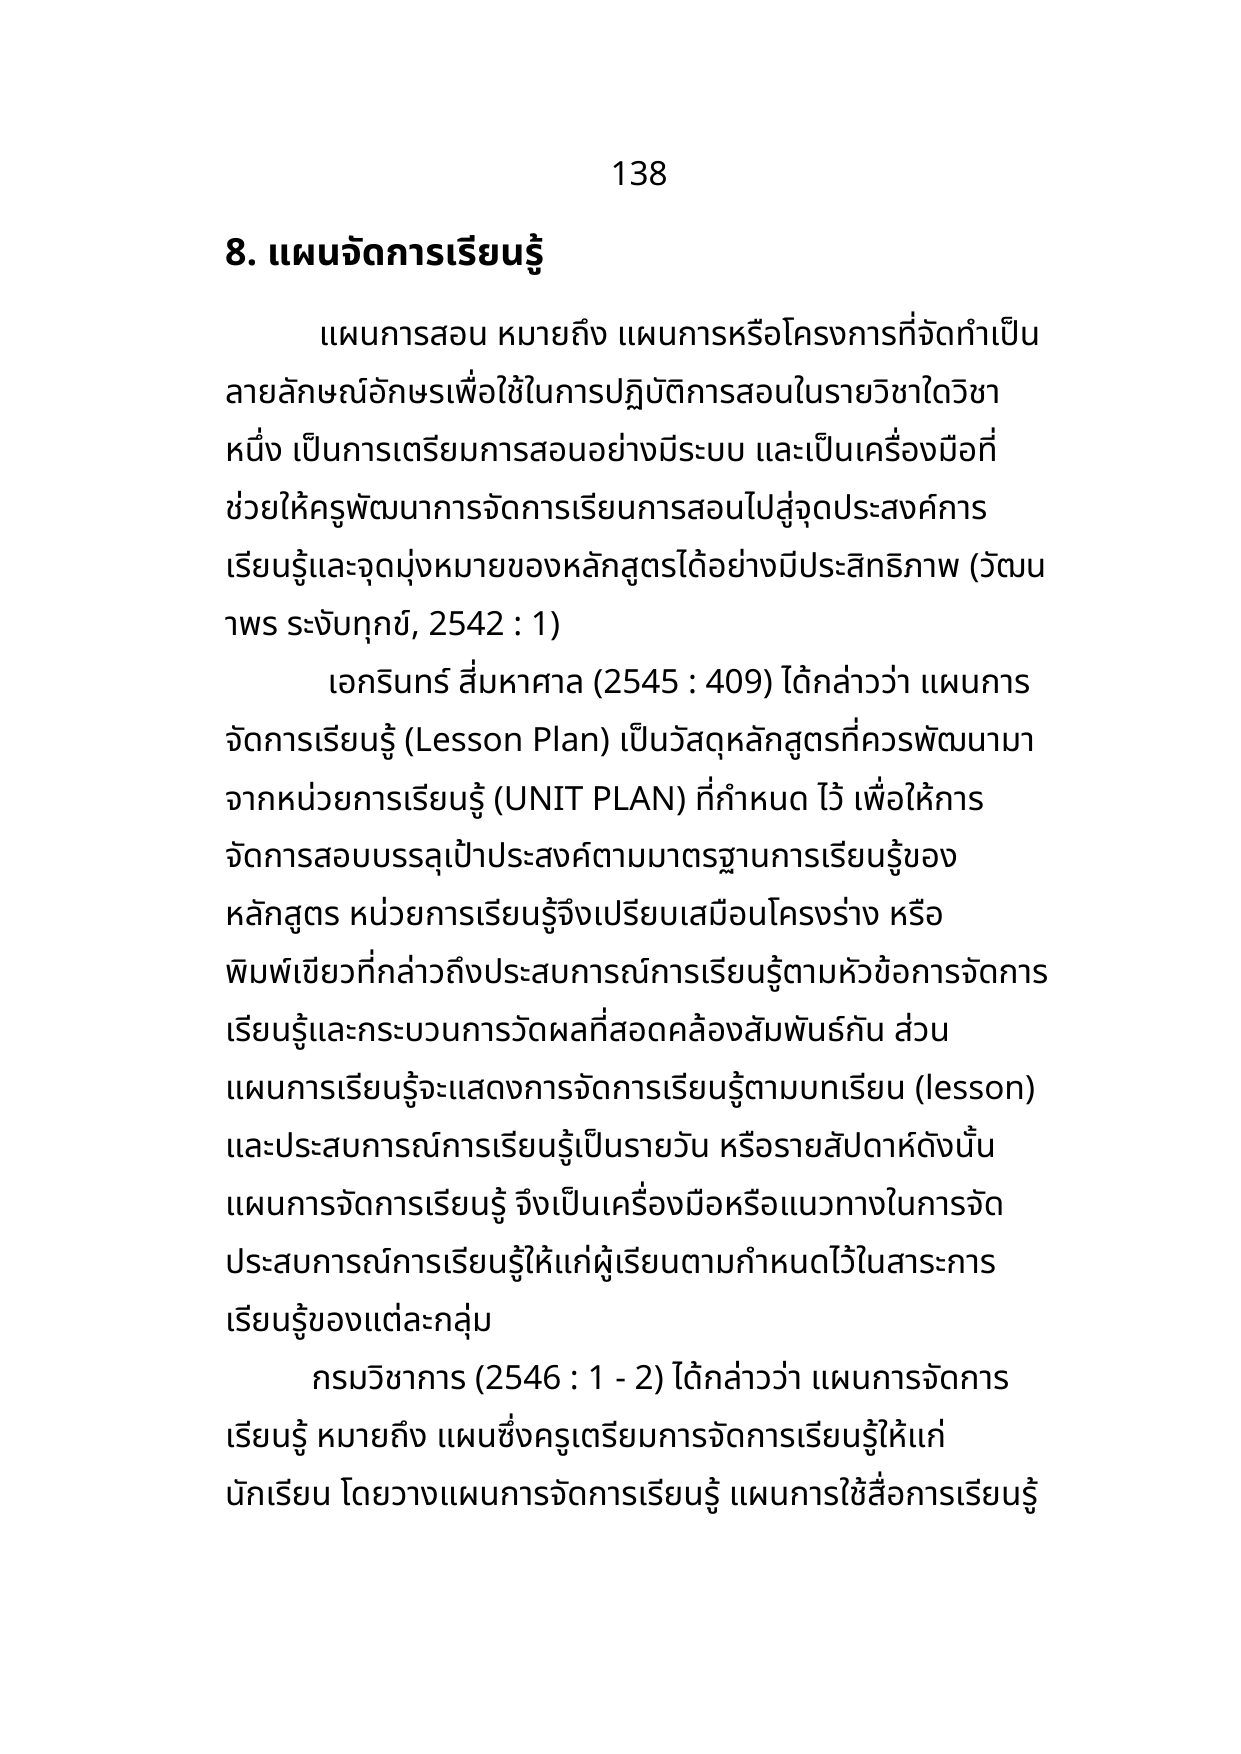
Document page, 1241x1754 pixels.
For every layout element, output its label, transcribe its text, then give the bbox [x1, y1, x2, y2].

text 8. แผนจัดการเรียนรู้ [225, 225, 1053, 282]
text แผนการสอน หมายถึง แผนการหรือโครงการที่จัดทำเป็นลายลักษณ์อักษรเพื่อใช้ในการปฏิบัติการสอนในรายวิชาใดวิชาหนึ่ง เป็นการเตรียมการสอนอย่างมีระบบ และเป็นเครื่องมือที่ช่วยให้ครูพัฒนาการจัดการเรียนการสอนไปสู่จุดประสงค์การเรียนรู้และจุดมุ่งหมายของหลักสูตรได้อย่างมีประสิทธิภาพ (วัฒนาพร ระงับทุกข์, 2542 : 1) [225, 310, 1053, 651]
text เอกรินทร์ สี่มหาศาล (2545 : 409) ได้กล่าวว่า แผนการจัดการเรียนรู้ (Lesson Plan) เป็นวัสดุหลักสูตรที่ควรพัฒนามาจากหน่วยการเรียนรู้ (UNIT PLAN) ที่กำหนด ไว้ เพื่อให้การจัดการสอบบรรลุเป้าประสงค์ตามมาตรฐานการเรียนรู้ของหลักสูตร หน่วยการเรียนรู้จึงเปรียบเสมือนโครงร่าง หรือพิมพ์เขียวที่กล่าวถึงประสบการณ์การเรียนรู้ตามหัวข้อการจัดการเรียนรู้และกระบวนการวัดผลที่สอดคล้องสัมพันธ์กัน ส่วนแผนการเรียนรู้จะแสดงการจัดการเรียนรู้ตามบทเรียน (lesson) และประสบการณ์การเรียนรู้เป็นรายวัน หรือรายสัปดาห์ดังนั้นแผนการจัดการเรียนรู้ จึงเป็นเครื่องมือหรือแนวทางในการจัดประสบการณ์การเรียนรู้ให้แก่ผู้เรียนตามกำหนดไว้ในสาระการเรียนรู้ของแต่ละกลุ่ม [225, 658, 1053, 1346]
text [225, 1354, 1053, 1520]
